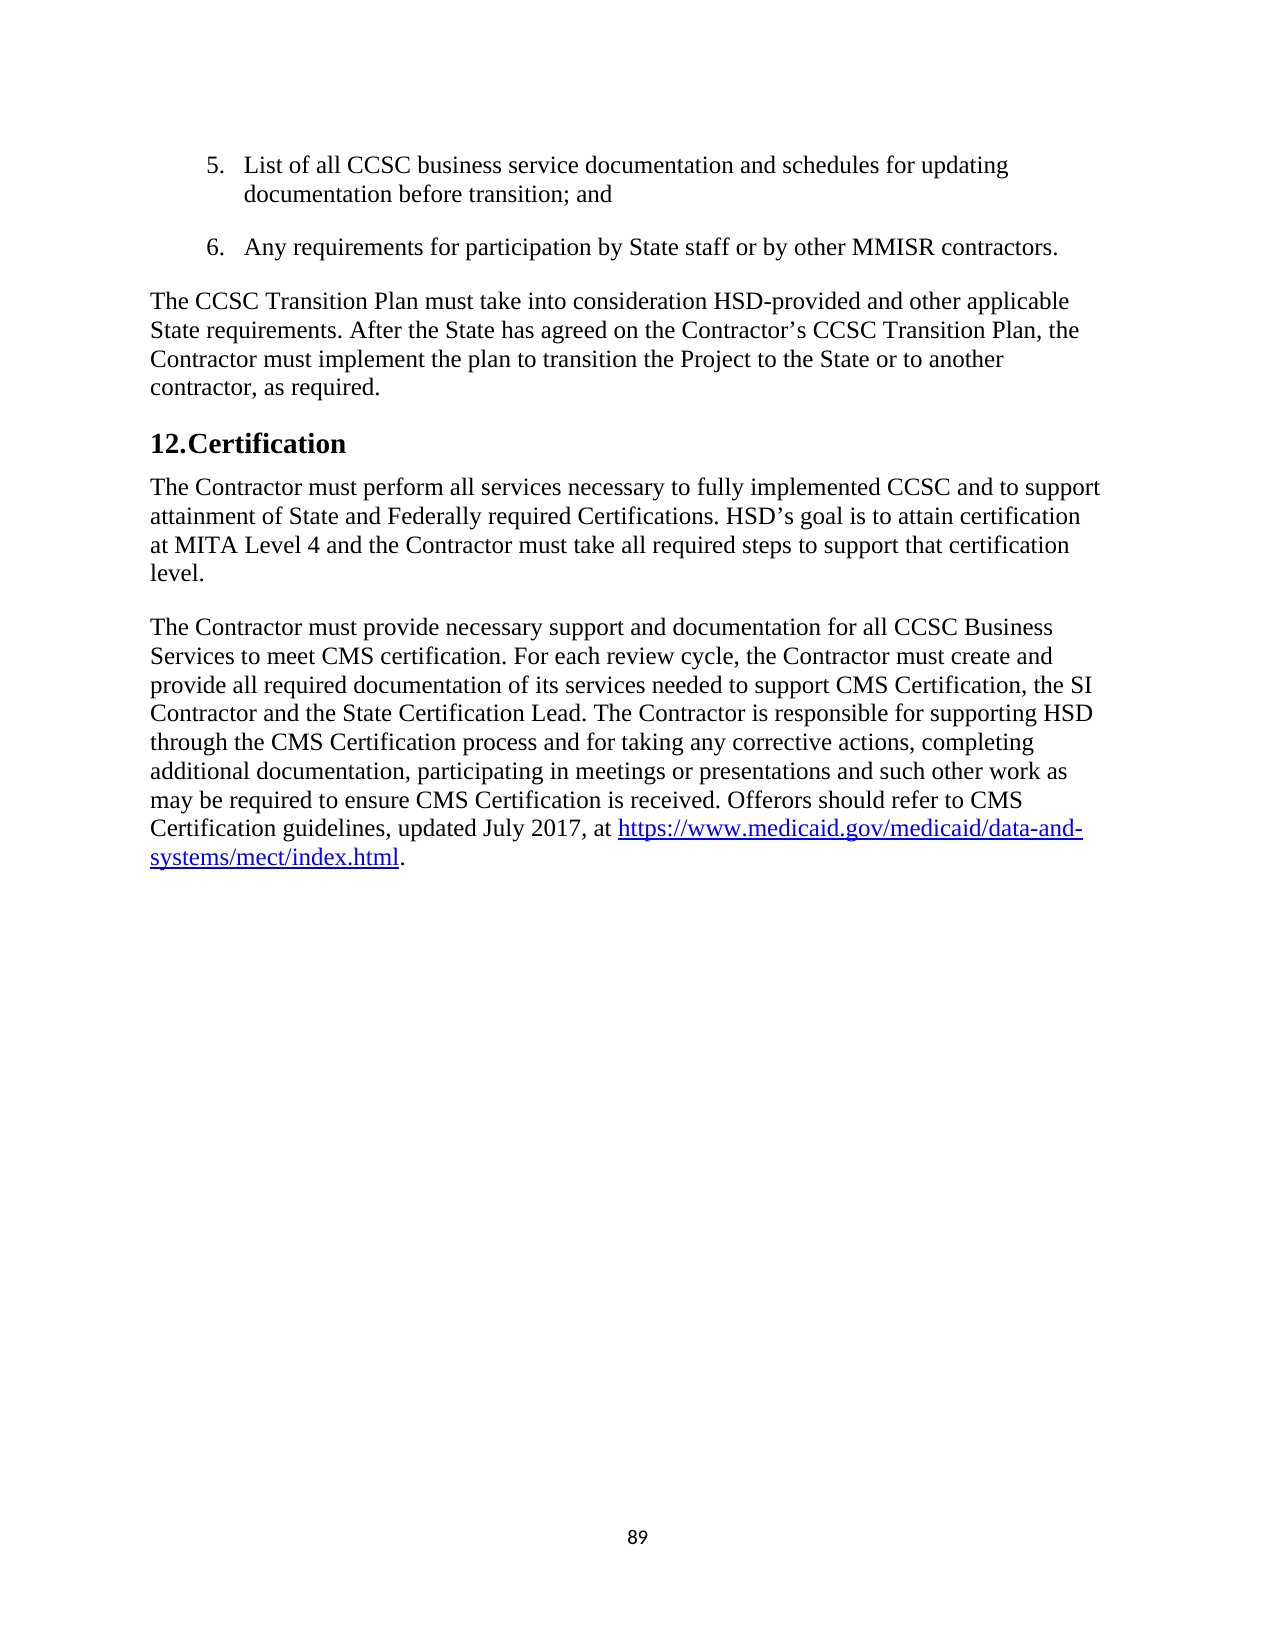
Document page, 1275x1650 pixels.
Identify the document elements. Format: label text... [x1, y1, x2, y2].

text The Contractor must provide necessary support and documentation for all CCSC Business Services to meet CMS certification. For each review cycle, the Contractor must create and provide all required documentation of its services needed to support CMS Certification, the SI Contractor and the State Certification Lead. The Contractor is responsible for supporting HSD through the CMS Certification process and for taking any corrective actions, completing additional documentation, participating in meetings or presentations and such other work as may be required to ensure CMS Certification is received. Offerors should refer to CMS Certification guidelines, updated July 2017, at https://www.medicaid.gov/medicaid/data-and-systems/mect/index.html. [150, 612, 1104, 871]
text The Contractor must perform all services necessary to fully implemented CCSC and to support attainment of State and Federally required Certifications. HSD’s goal is to attain certification at MITA Level 4 and the Contractor must take all required steps to support that certification level. [150, 472, 1104, 587]
list Certification [150, 426, 1125, 460]
list List of all CCSC business service documentation and schedules for updating documentation before transition; and [206, 150, 1104, 207]
text The CCSC Transition Plan must take into consideration HSD-provided and other applicable State requirements. After the State has agreed on the Contractor’s CCSC Transition Plan, the Contractor must implement the plan to transition the Project to the State or to another contractor, as required. [150, 286, 1104, 401]
list Any requirements for participation by State staff or by other MMISR contractors. [206, 232, 1104, 261]
